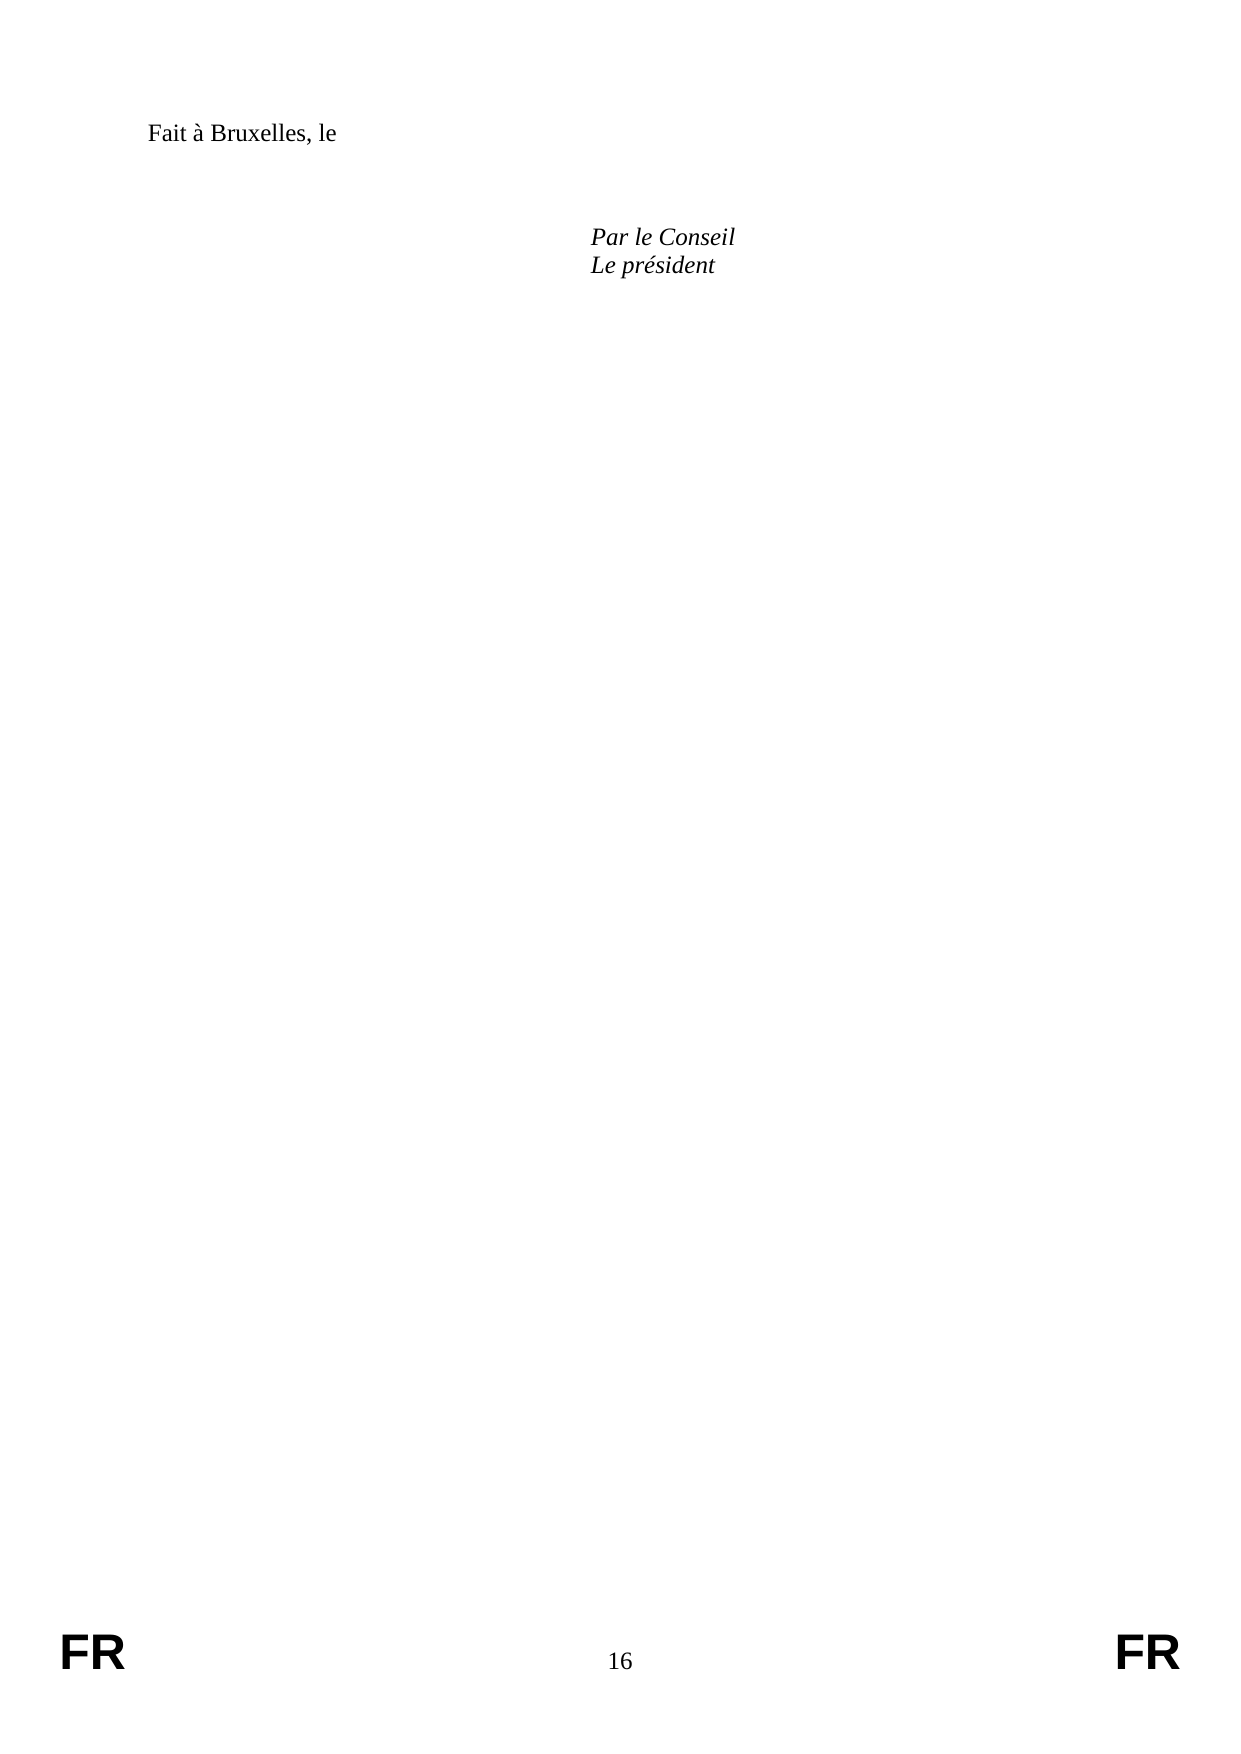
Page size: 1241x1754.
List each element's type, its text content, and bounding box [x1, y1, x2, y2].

text Par le Conseil [148, 222, 1093, 251]
text Le président [148, 251, 1093, 279]
text Fait à Bruxelles, le [148, 118, 1093, 147]
